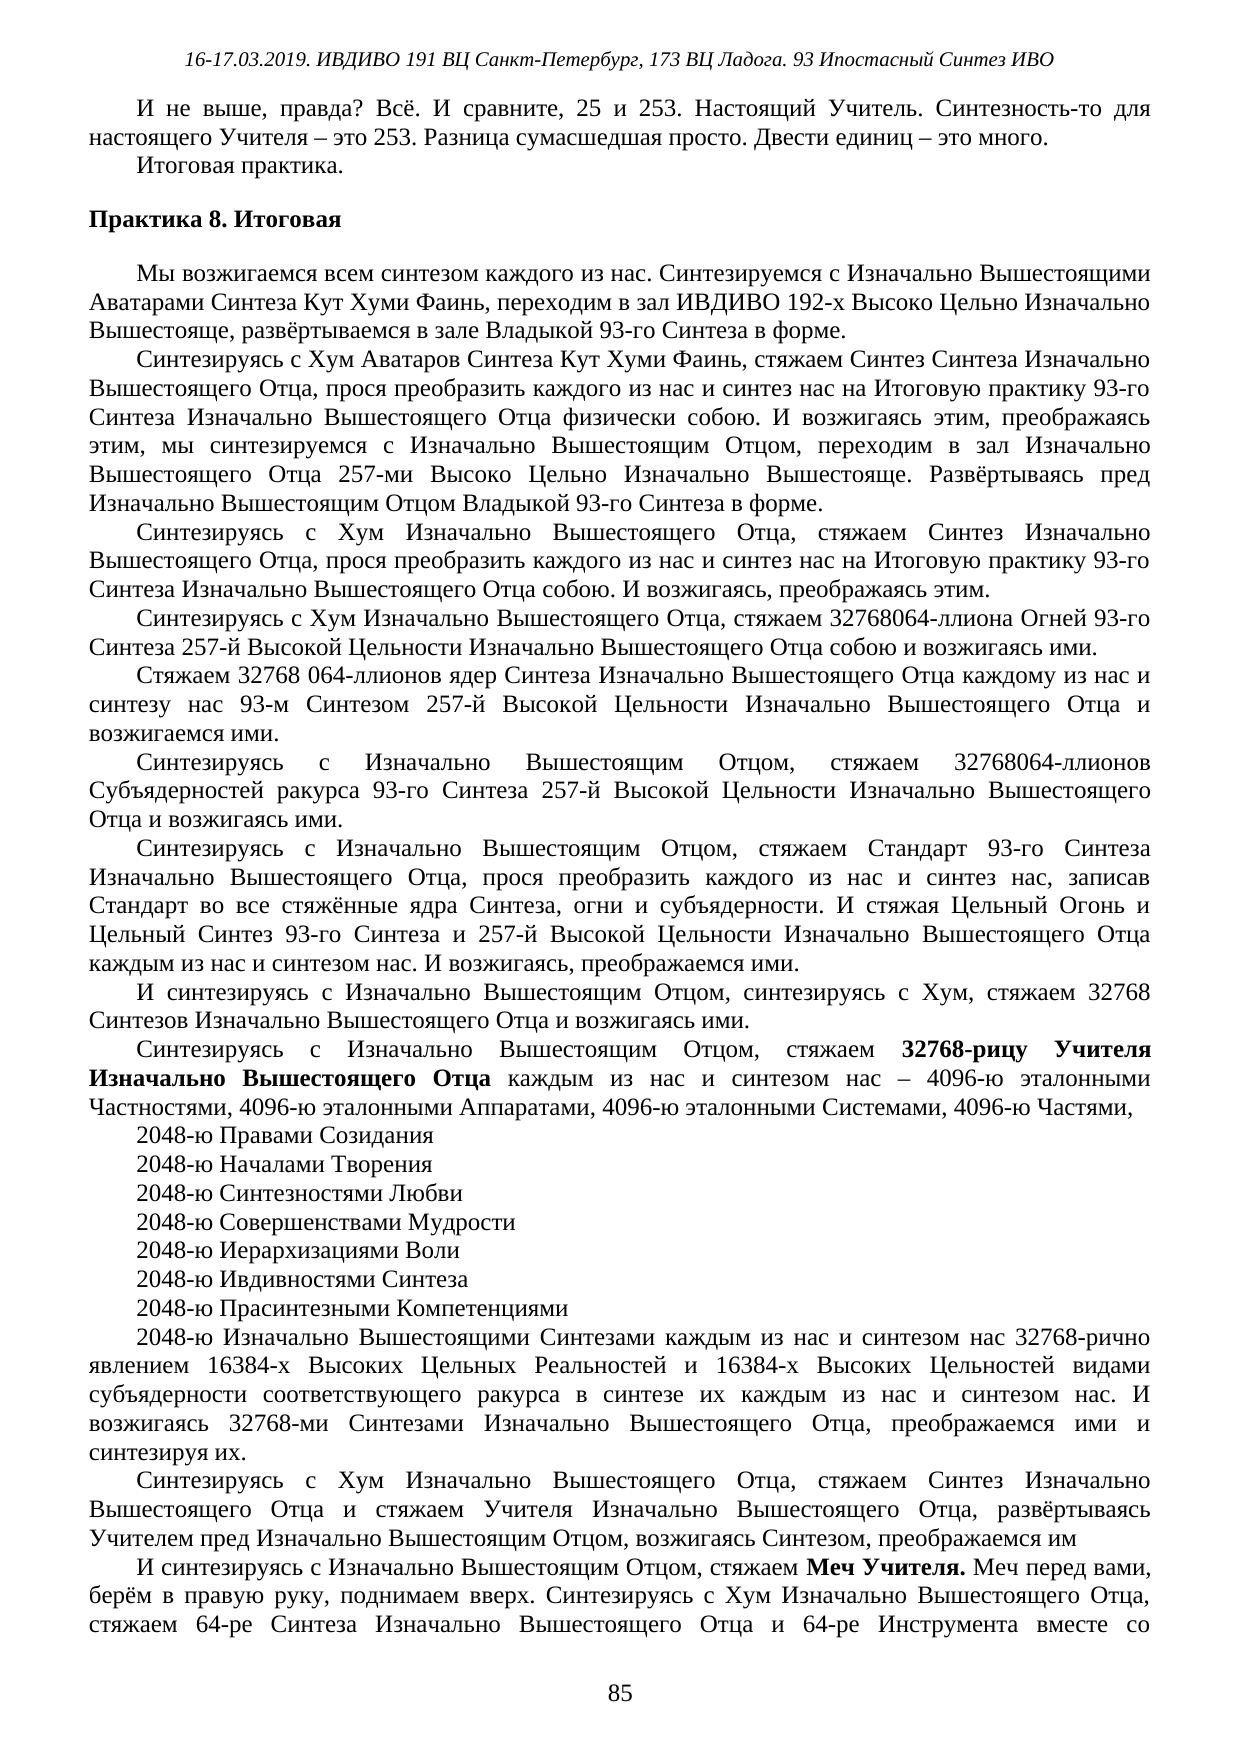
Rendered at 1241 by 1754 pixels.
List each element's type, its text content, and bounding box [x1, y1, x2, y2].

text 2048-ю Ивдивностями Синтеза [89, 1264, 1152, 1293]
text Синтезируясь с Изначально Вышестоящим Отцом, стяжаем Стандарт 93-го Синтеза Изначально Вышестоящего Отца, прося преобразить каждого из нас и синтез нас, записав Стандарт во все стяжённые ядра Синтеза, огни и субъядерности. И стяжая Цельный Огонь и Цельный Синтез 93-го Синтеза и 257-й Высокой Цельности Изначально Вышестоящего Отца каждым из нас и синтезом нас. И возжигаясь, преображаемся ими. [89, 833, 1152, 977]
text Синтезируясь с Хум Изначально Вышестоящего Отца, стяжаем Синтез Изначально Вышестоящего Отца и стяжаем Учителя Изначально Вышестоящего Отца, развёртываясь Учителем пред Изначально Вышестоящим Отцом, возжигаясь Синтезом, преображаемся им [89, 1465, 1152, 1552]
text Синтезируясь с Хум Изначально Вышестоящего Отца, стяжаем Синтез Изначально Вышестоящего Отца, прося преобразить каждого из нас и синтез нас на Итоговую практику 93-го Синтеза Изначально Вышестоящего Отца собою. И возжигаясь, преображаясь этим. [89, 517, 1152, 603]
text 2048-ю Правами Созидания [89, 1120, 1152, 1149]
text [89, 1552, 1152, 1638]
text 2048-ю Прасинтезными Компетенциями [89, 1293, 1152, 1322]
text 2048-ю Началами Творения [89, 1149, 1152, 1178]
text Синтезируясь с Изначально Вышестоящим Отцом, стяжаем 32768-рицу Учителя Изначально Вышестоящего Отца каждым из нас и синтезом нас – 4096-ю эталонными Частностями, 4096-ю эталонными Аппаратами, 4096-ю эталонными Системами, 4096-ю Частями, [89, 1034, 1152, 1120]
text Практика 8. Итоговая [89, 204, 1152, 233]
text 2048-ю Совершенствами Мудрости [89, 1207, 1152, 1235]
text 2048-ю Иерархизациями Воли [89, 1235, 1152, 1264]
text Синтезируясь с Хум Изначально Вышестоящего Отца, стяжаем 32768064-ллиона Огней 93-го Синтеза 257-й Высокой Цельности Изначально Вышестоящего Отца собою и возжигаясь ими. [89, 603, 1152, 660]
text И не выше, правда? Всё. И сравните, 25 и 253. Настоящий Учитель. Синтезность-то для настоящего Учителя – это 253. Разница сумасшедшая просто. Двести единиц – это много. [89, 93, 1152, 150]
text И синтезируясь с Изначально Вышестоящим Отцом, синтезируясь с Хум, стяжаем 32768 Синтезов Изначально Вышестоящего Отца и возжигаясь ими. [89, 977, 1152, 1034]
text 2048-ю Изначально Вышестоящими Синтезами каждым из нас и синтезом нас 32768-рично явлением 16384-х Высоких Цельных Реальностей и 16384-х Высоких Цельностей видами субъядерности соответствующего ракурса в синтезе их каждым из нас и синтезом нас. И возжигаясь 32768-ми Синтезами Изначально Вышестоящего Отца, преображаемся ими и синтезируя их. [89, 1322, 1152, 1465]
text 2048-ю Синтезностями Любви [89, 1178, 1152, 1207]
text Итоговая практика. [89, 150, 1152, 179]
text Синтезируясь с Хум Аватаров Синтеза Кут Хуми Фаинь, стяжаем Синтез Синтеза Изначально Вышестоящего Отца, прося преобразить каждого из нас и синтез нас на Итоговую практику 93-го Синтеза Изначально Вышестоящего Отца физически собою. И возжигаясь этим, преображаясь этим, мы синтезируемся с Изначально Вышестоящим Отцом, переходим в зал Изначально Вышестоящего Отца 257-ми Высоко Цельно Изначально Вышестояще. Развёртываясь пред Изначально Вышестоящим Отцом Владыкой 93-го Синтеза в форме. [89, 344, 1152, 517]
text Синтезируясь с Изначально Вышестоящим Отцом, стяжаем 32768064-ллионов Субъядерностей ракурса 93-го Синтеза 257-й Высокой Цельности Изначально Вышестоящего Отца и возжигаясь ими. [89, 747, 1152, 833]
text Стяжаем 32768 064-ллионов ядер Синтеза Изначально Вышестоящего Отца каждому из нас и синтезу нас 93-м Синтезом 257-й Высокой Цельности Изначально Вышестоящего Отца и возжигаемся ими. [89, 660, 1152, 747]
text Мы возжигаемся всем синтезом каждого из нас. Синтезируемся с Изначально Вышестоящими Аватарами Синтеза Кут Хуми Фаинь, переходим в зал ИВДИВО 192-х Высоко Цельно Изначально Вышестояще, развёртываемся в зале Владыкой 93-го Синтеза в форме. [89, 258, 1152, 344]
